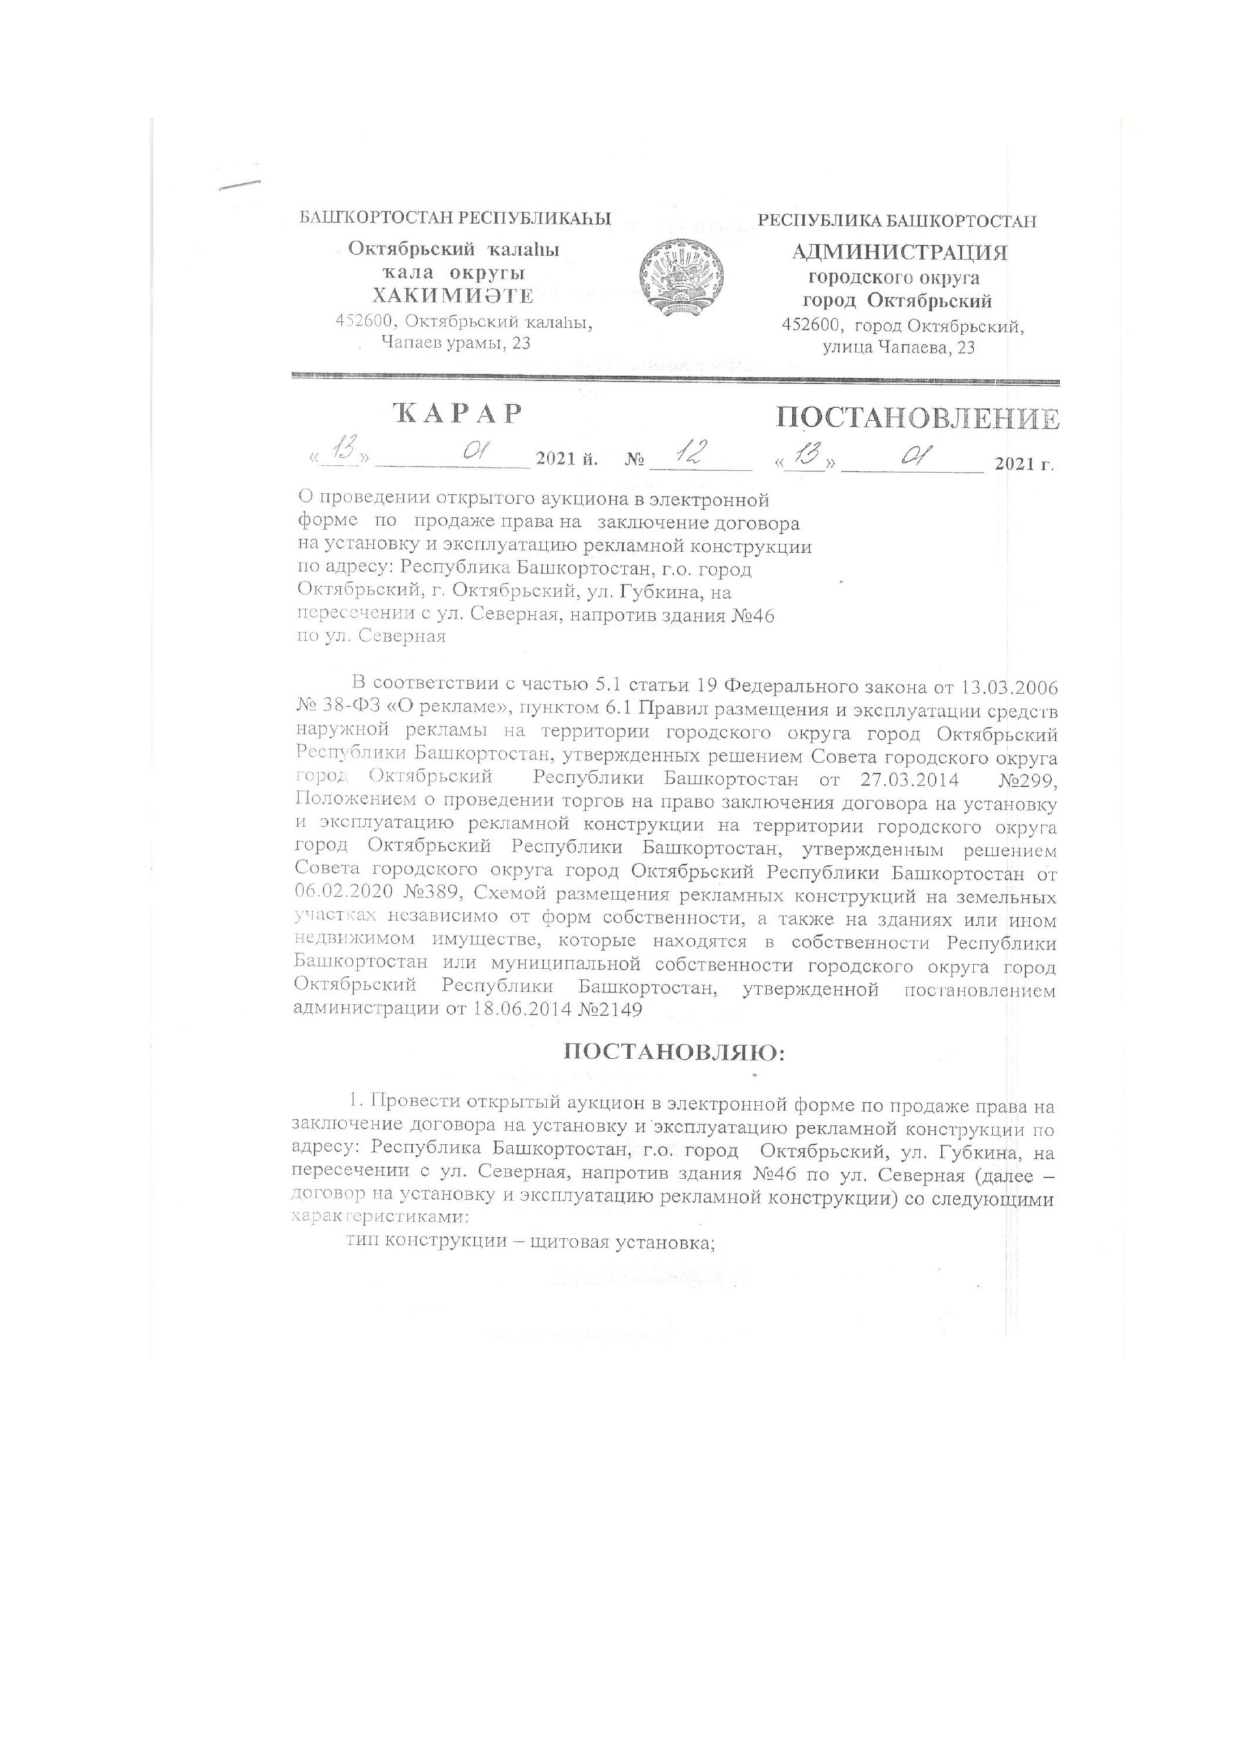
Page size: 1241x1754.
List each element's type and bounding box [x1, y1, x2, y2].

picture [118, 118, 1182, 1372]
